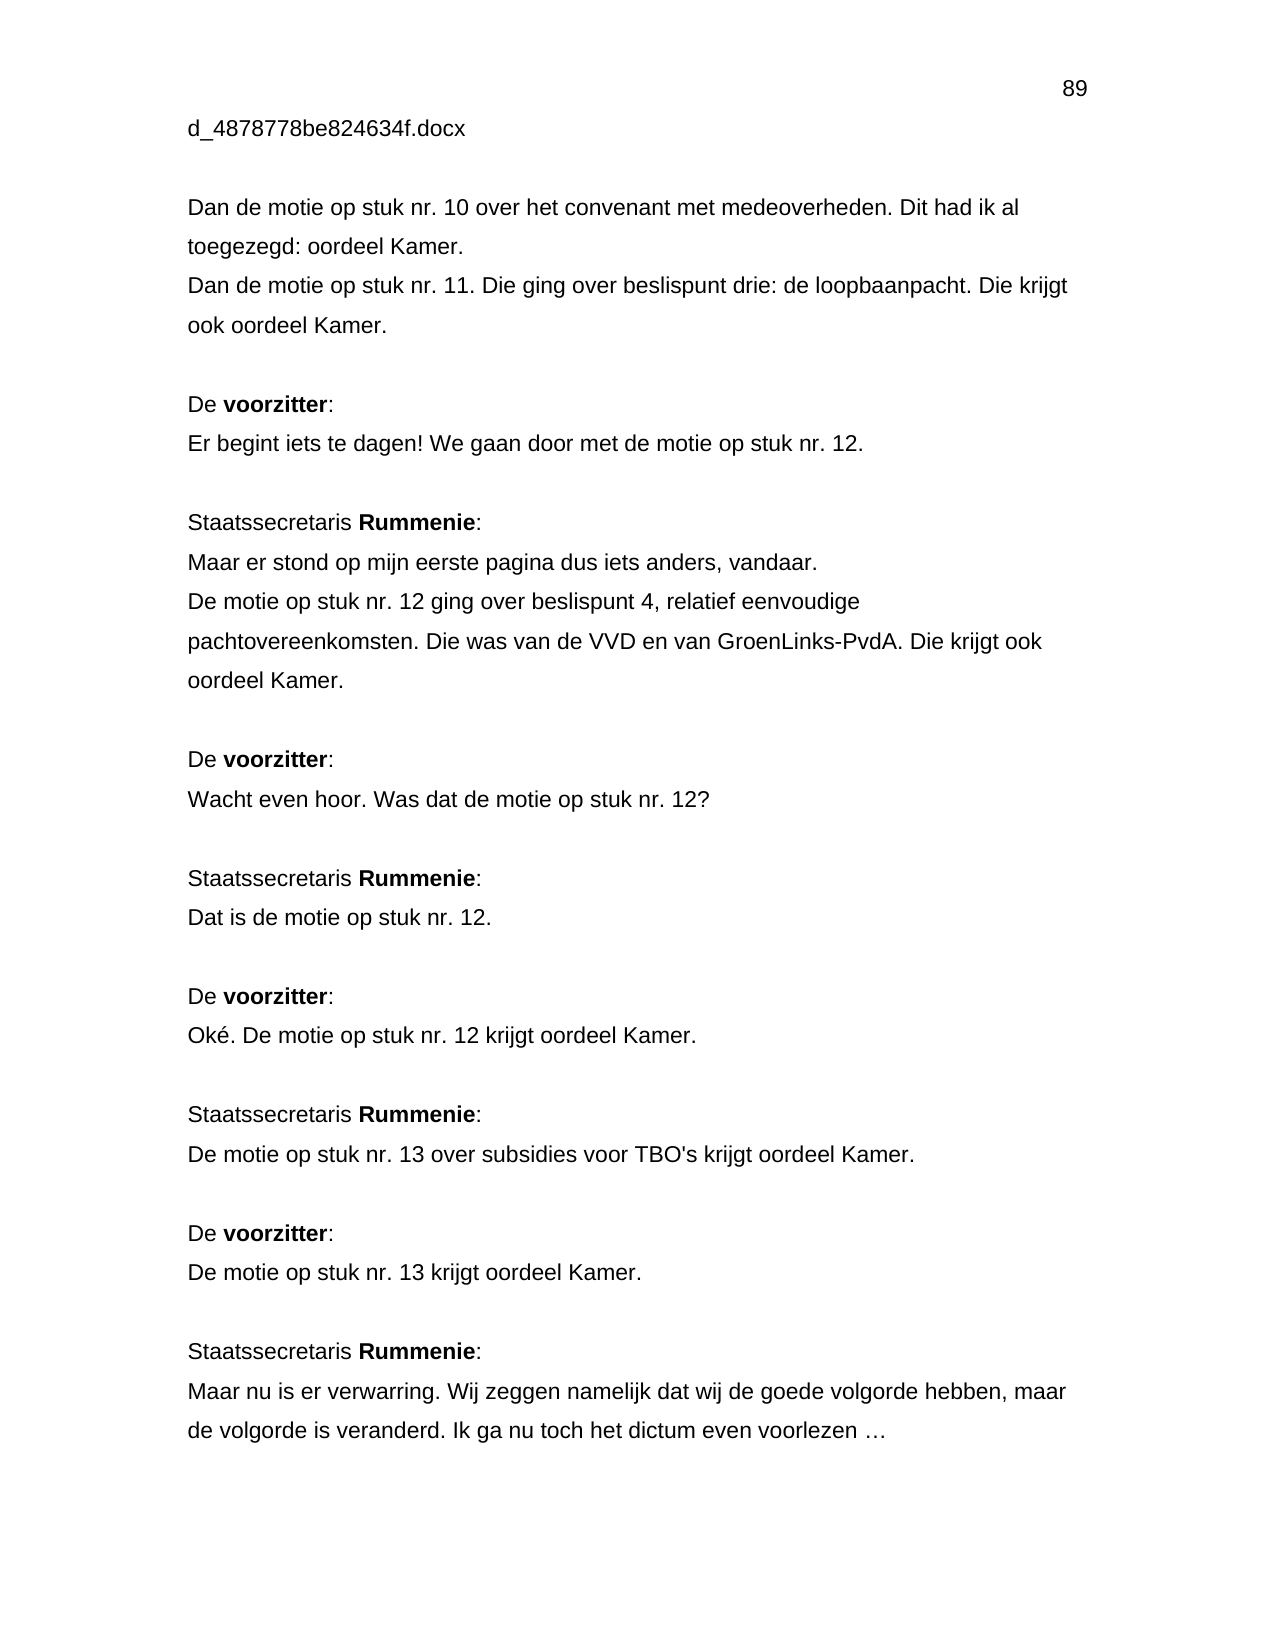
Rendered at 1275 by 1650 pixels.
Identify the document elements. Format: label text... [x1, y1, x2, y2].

text De voorzitter: [187, 1220, 1087, 1246]
text Dan de motie op stuk nr. 11. Die ging over beslispunt drie: de loopbaanpacht. Die krijgt ook oordeel Kamer. [187, 272, 1087, 338]
text Wacht even hoor. Was dat de motie op stuk nr. 12? [187, 786, 1087, 812]
text Dan de motie op stuk nr. 10 over het convenant met medeoverheden. Dit had ik al toegezegd: oordeel Kamer. [187, 193, 1087, 259]
text De voorzitter: [187, 746, 1087, 772]
text Staatssecretaris Rummenie: [187, 864, 1087, 891]
text Er begint iets te dagen! We gaan door met de motie op stuk nr. 12. [187, 430, 1087, 457]
text De motie op stuk nr. 13 krijgt oordeel Kamer. [187, 1259, 1087, 1286]
text Staatssecretaris Rummenie: [187, 1101, 1087, 1128]
text Dat is de motie op stuk nr. 12. [187, 904, 1087, 930]
text Maar er stond op mijn eerste pagina dus iets anders, vandaar. [187, 549, 1087, 575]
text De motie op stuk nr. 13 over subsidies voor TBO's krijgt oordeel Kamer. [187, 1141, 1087, 1167]
text Oké. De motie op stuk nr. 12 krijgt oordeel Kamer. [187, 1022, 1087, 1049]
text De motie op stuk nr. 12 ging over beslispunt 4, relatief eenvoudige pachtovereenkomsten. Die was van de VVD en van GroenLinks-PvdA. Die krijgt ook oordeel Kamer. [187, 588, 1087, 693]
text Maar nu is er verwarring. Wij zeggen namelijk dat wij de goede volgorde hebben, maar de volgorde is veranderd. Ik ga nu toch het dictum even voorlezen … [187, 1378, 1087, 1444]
text Staatssecretaris Rummenie: [187, 509, 1087, 536]
text De voorzitter: [187, 391, 1087, 417]
text De voorzitter: [187, 983, 1087, 1009]
text Staatssecretaris Rummenie: [187, 1338, 1087, 1365]
